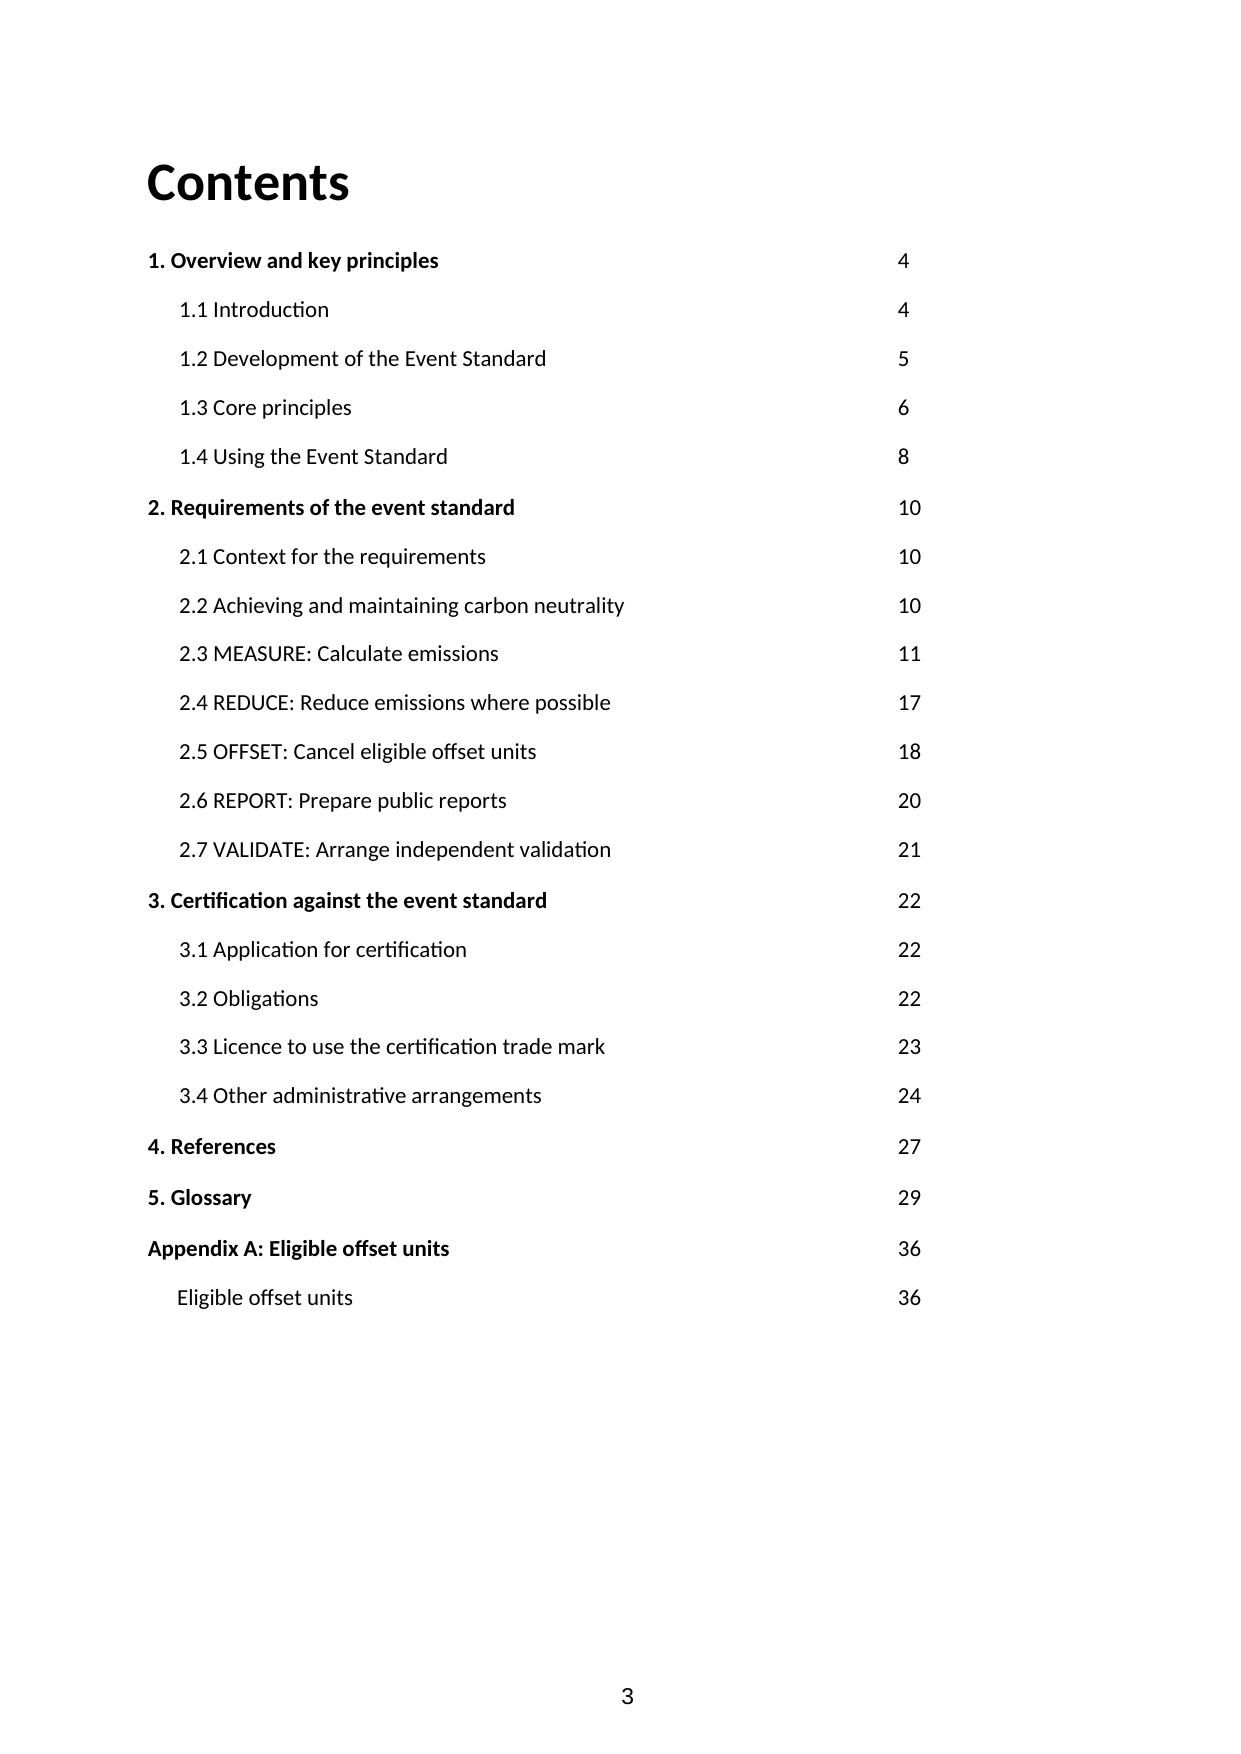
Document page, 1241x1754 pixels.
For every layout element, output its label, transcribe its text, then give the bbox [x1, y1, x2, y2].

text 3.4 Other administrative arrangements 24 [179, 1081, 1107, 1109]
subtitle Contents [148, 148, 1107, 214]
text 1.4 Using the Event Standard 8 [179, 442, 1107, 470]
text 2.5 OFFSET: Cancel eligible offset units 18 [179, 737, 1107, 765]
text 1.2 Development of the Event Standard 5 [179, 344, 1107, 372]
text 2.1 Context for the requirements 10 [179, 542, 1107, 570]
text 2.4 REDUCE: Reduce emissions where possible 17 [179, 688, 1107, 716]
text 1.3 Core principles 6 [179, 393, 1107, 421]
text 3. Certification against the event standard 22 [148, 886, 1107, 914]
text 2. Requirements of the event standard 10 [148, 493, 1107, 521]
text 2.6 REPORT: Prepare public reports 20 [179, 786, 1107, 814]
text 5. Glossary 29 [148, 1183, 1107, 1211]
text 1. Overview and key principles 4 [148, 247, 1107, 275]
text 2.7 VALIDATE: Arrange independent validation 21 [179, 835, 1107, 863]
text Appendix A: Eligible offset units 36 [148, 1234, 1107, 1262]
text 3.3 Licence to use the certification trade mark 23 [179, 1032, 1107, 1061]
text 2.2 Achieving and maintaining carbon neutrality 10 [179, 591, 1107, 619]
text 3.1 Application for certification 22 [179, 935, 1107, 963]
text Eligible offset units 36 [148, 1283, 1107, 1311]
text 2.3 MEASURE: Calculate emissions 11 [179, 639, 1107, 668]
text 1.1 Introduction 4 [179, 296, 1107, 323]
text 4. References 27 [148, 1132, 1107, 1160]
text 3.2 Obligations 22 [179, 984, 1107, 1012]
